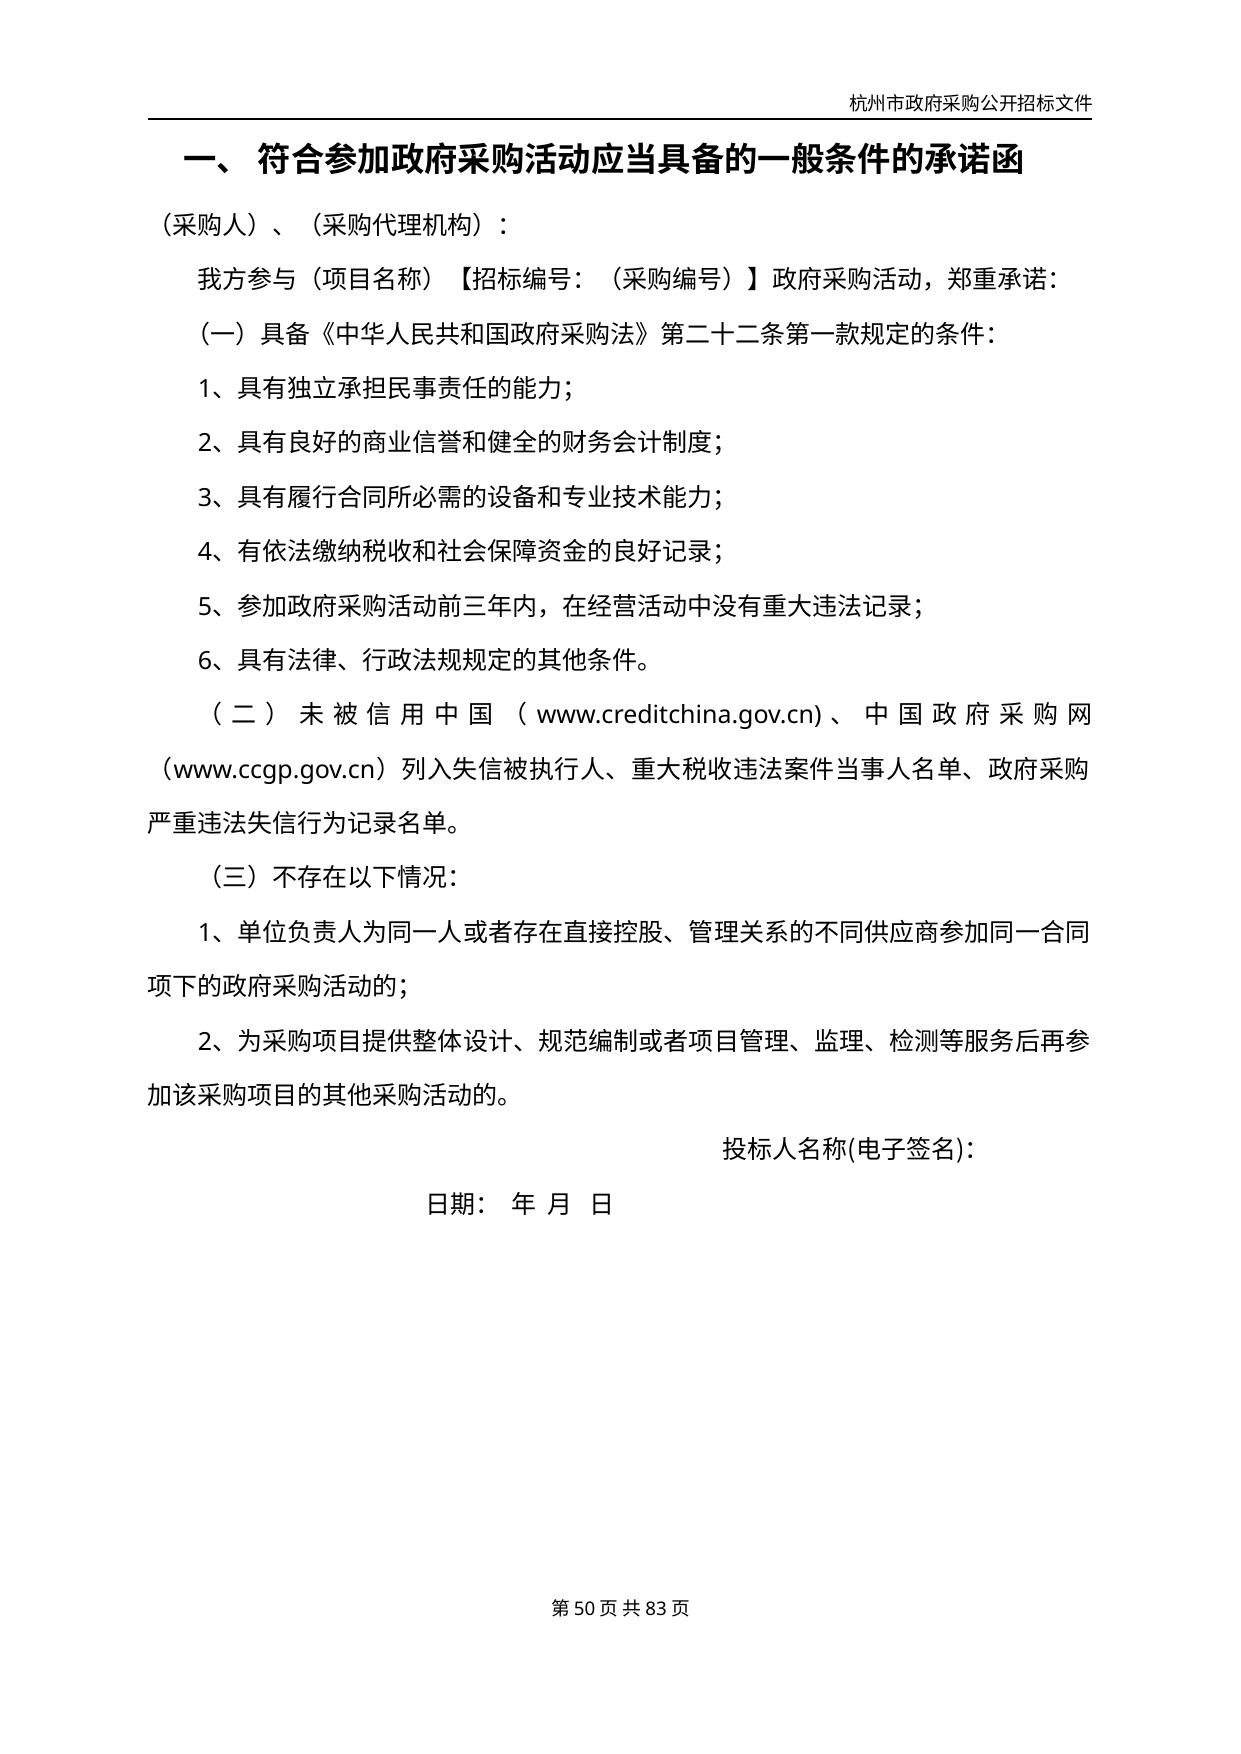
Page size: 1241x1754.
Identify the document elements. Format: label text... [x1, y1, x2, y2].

text （二）未被信用中国（www.creditchina.gov.cn)、中国政府采购网（www.ccgp.gov.cn）列入失信被执行人、重大税收违法案件当事人名单、政府采购严重违法失信行为记录名单。 [148, 695, 1092, 840]
text 我方参与（项目名称）【招标编号：（采购编号）】政府采购活动，郑重承诺： [148, 260, 1092, 296]
text 1、单位负责人为同一人或者存在直接控股、管理关系的不同供应商参加同一合同项下的政府采购活动的； [148, 912, 1092, 1003]
text 日期： 年 月 日 [148, 1184, 1092, 1220]
text 3、具有履行合同所必需的设备和专业技术能力； [148, 477, 1092, 513]
text 投标人名称(电子签名)： [148, 1130, 1092, 1166]
text 5、参加政府采购活动前三年内，在经营活动中没有重大违法记录； [148, 586, 1092, 622]
text （三）不存在以下情况： [148, 858, 1092, 894]
text 2、具有良好的商业信誉和健全的财务会计制度； [148, 423, 1092, 459]
text 4、有依法缴纳税收和社会保障资金的良好记录； [148, 532, 1092, 568]
text （一）具备《中华人民共和国政府采购法》第二十二条第一款规定的条件： [148, 314, 1092, 350]
text 6、具有法律、行政法规规定的其他条件。 [148, 640, 1092, 677]
text 1、具有独立承担民事责任的能力； [148, 368, 1092, 405]
text （采购人）、（采购代理机构）： [148, 205, 1092, 242]
text 一、 符合参加政府采购活动应当具备的一般条件的承诺函 [148, 133, 1042, 181]
text 2、为采购项目提供整体设计、规范编制或者项目管理、监理、检测等服务后再参加该采购项目的其他采购活动的。 [148, 1021, 1092, 1112]
